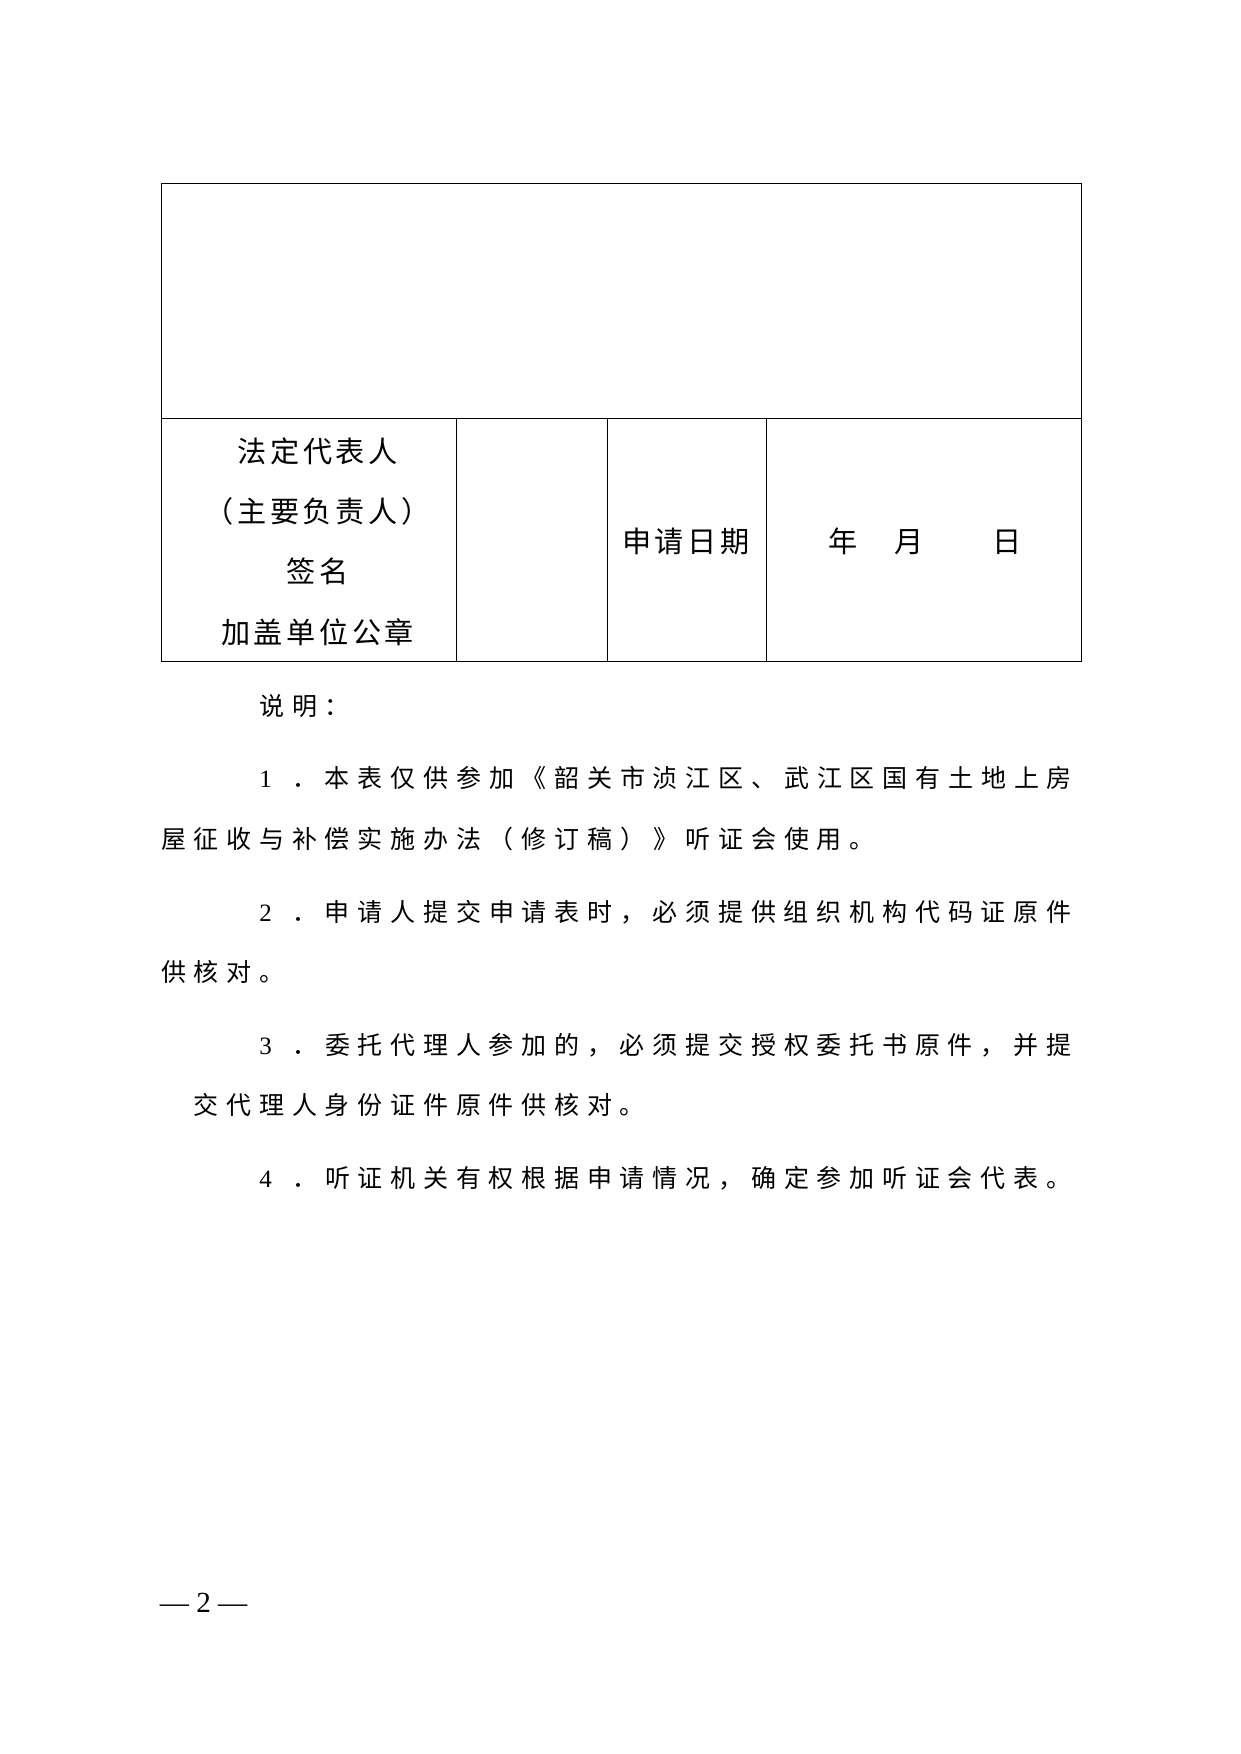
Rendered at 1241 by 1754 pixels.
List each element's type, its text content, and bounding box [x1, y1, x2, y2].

table_cell 年 月 日 [767, 419, 1081, 661]
text 4．听证机关有权根据申请情况，确定参加听证会代表。 [161, 1146, 1079, 1207]
text 说明： [161, 674, 1079, 734]
table_cell 法定代表人 （主要负责人）签名 加盖单位公章 [162, 419, 456, 661]
table_cell 申请日期 [608, 419, 766, 661]
table_cell [162, 184, 1081, 418]
table_cell [457, 419, 607, 661]
text 2．申请人提交申请表时，必须提供组织机构代码证原件供核对。 [161, 880, 1079, 1001]
text 3．委托代理人参加的，必须提交授权委托书原件，并提交代理人身份证件原件供核对。 [161, 1013, 1079, 1134]
text 1．本表仅供参加《韶关市浈江区、武江区国有土地上房屋征收与补偿实施办法（修订稿）》听证会使用。 [161, 747, 1079, 867]
